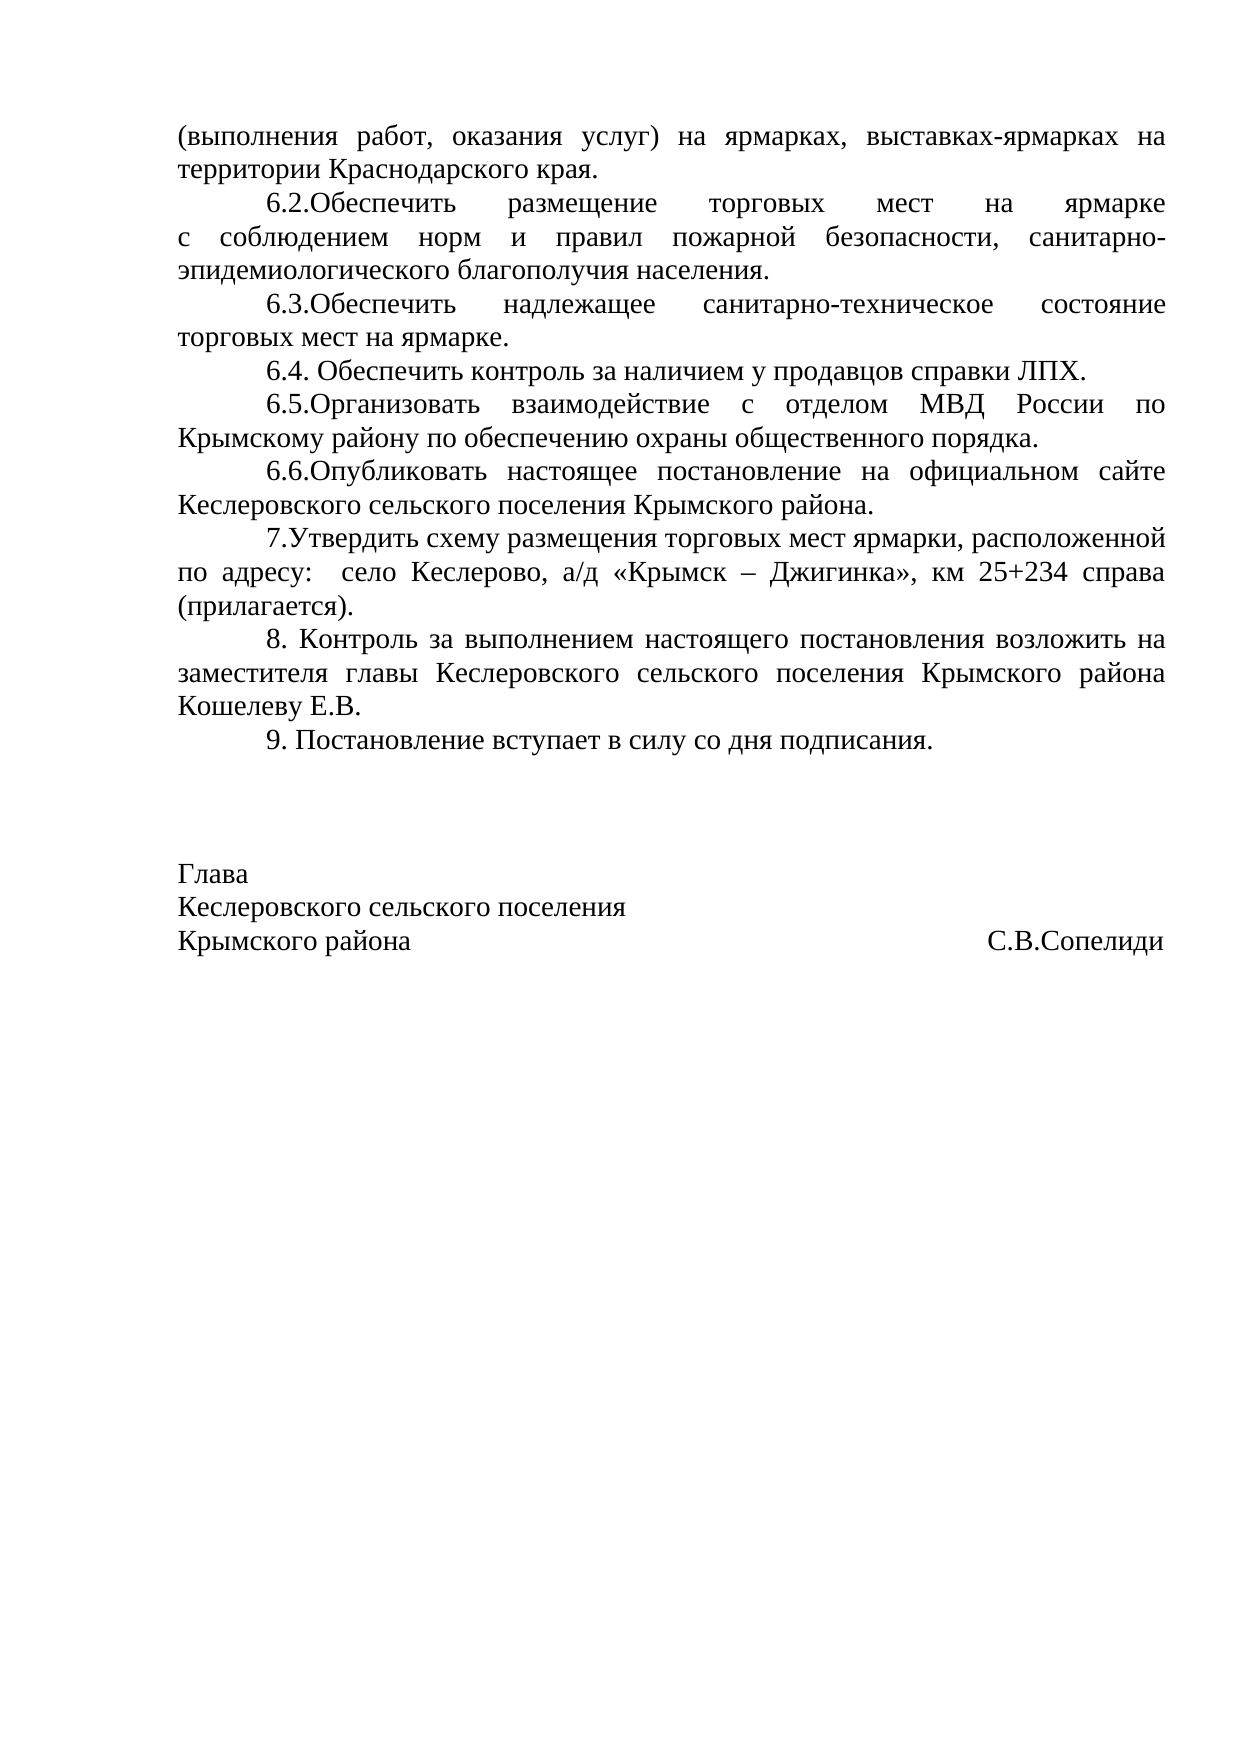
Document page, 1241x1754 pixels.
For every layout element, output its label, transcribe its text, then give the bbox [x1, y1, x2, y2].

text Крымского района С.В.Сопелиди [177, 923, 1167, 957]
text Кеслеровского сельского поселения [177, 889, 1167, 923]
text 6.6.Опубликовать настоящее постановление на официальном сайте Кеслеровского сельского поселения Крымского района. [177, 453, 1167, 521]
text 6.3.Обеспечить надлежащее санитарно-техническое состояние торговых мест на ярмарке. [177, 286, 1167, 353]
text 6.4. Обеспечить контроль за наличием у продавцов справки ЛПХ. [177, 353, 1167, 386]
text 9. Постановление вступает в силу со дня подписания. [177, 722, 1167, 755]
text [177, 118, 1167, 185]
text 8. Контроль за выполнением настоящего постановления возложить на заместителя главы Кеслеровского сельского поселения Крымского района Кошелеву Е.В. [177, 621, 1167, 722]
text 7.Утвердить схему размещения торговых мест ярмарки, расположенной по адресу: село Кеслерово, а/д «Крымск – Джигинка», км 25+234 справа (прилагается). [177, 521, 1167, 621]
text 6.5.Организовать взаимодействие с отделом МВД России по Крымскому району по обеспечению охраны общественного порядка. [177, 386, 1167, 453]
text Глава [177, 856, 1167, 889]
text 6.2.Обеспечить размещение торговых мест на ярмарке с соблюдением норм и правил пожарной безопасности, санитарно-эпидемиологического благополучия населения. [177, 185, 1167, 286]
